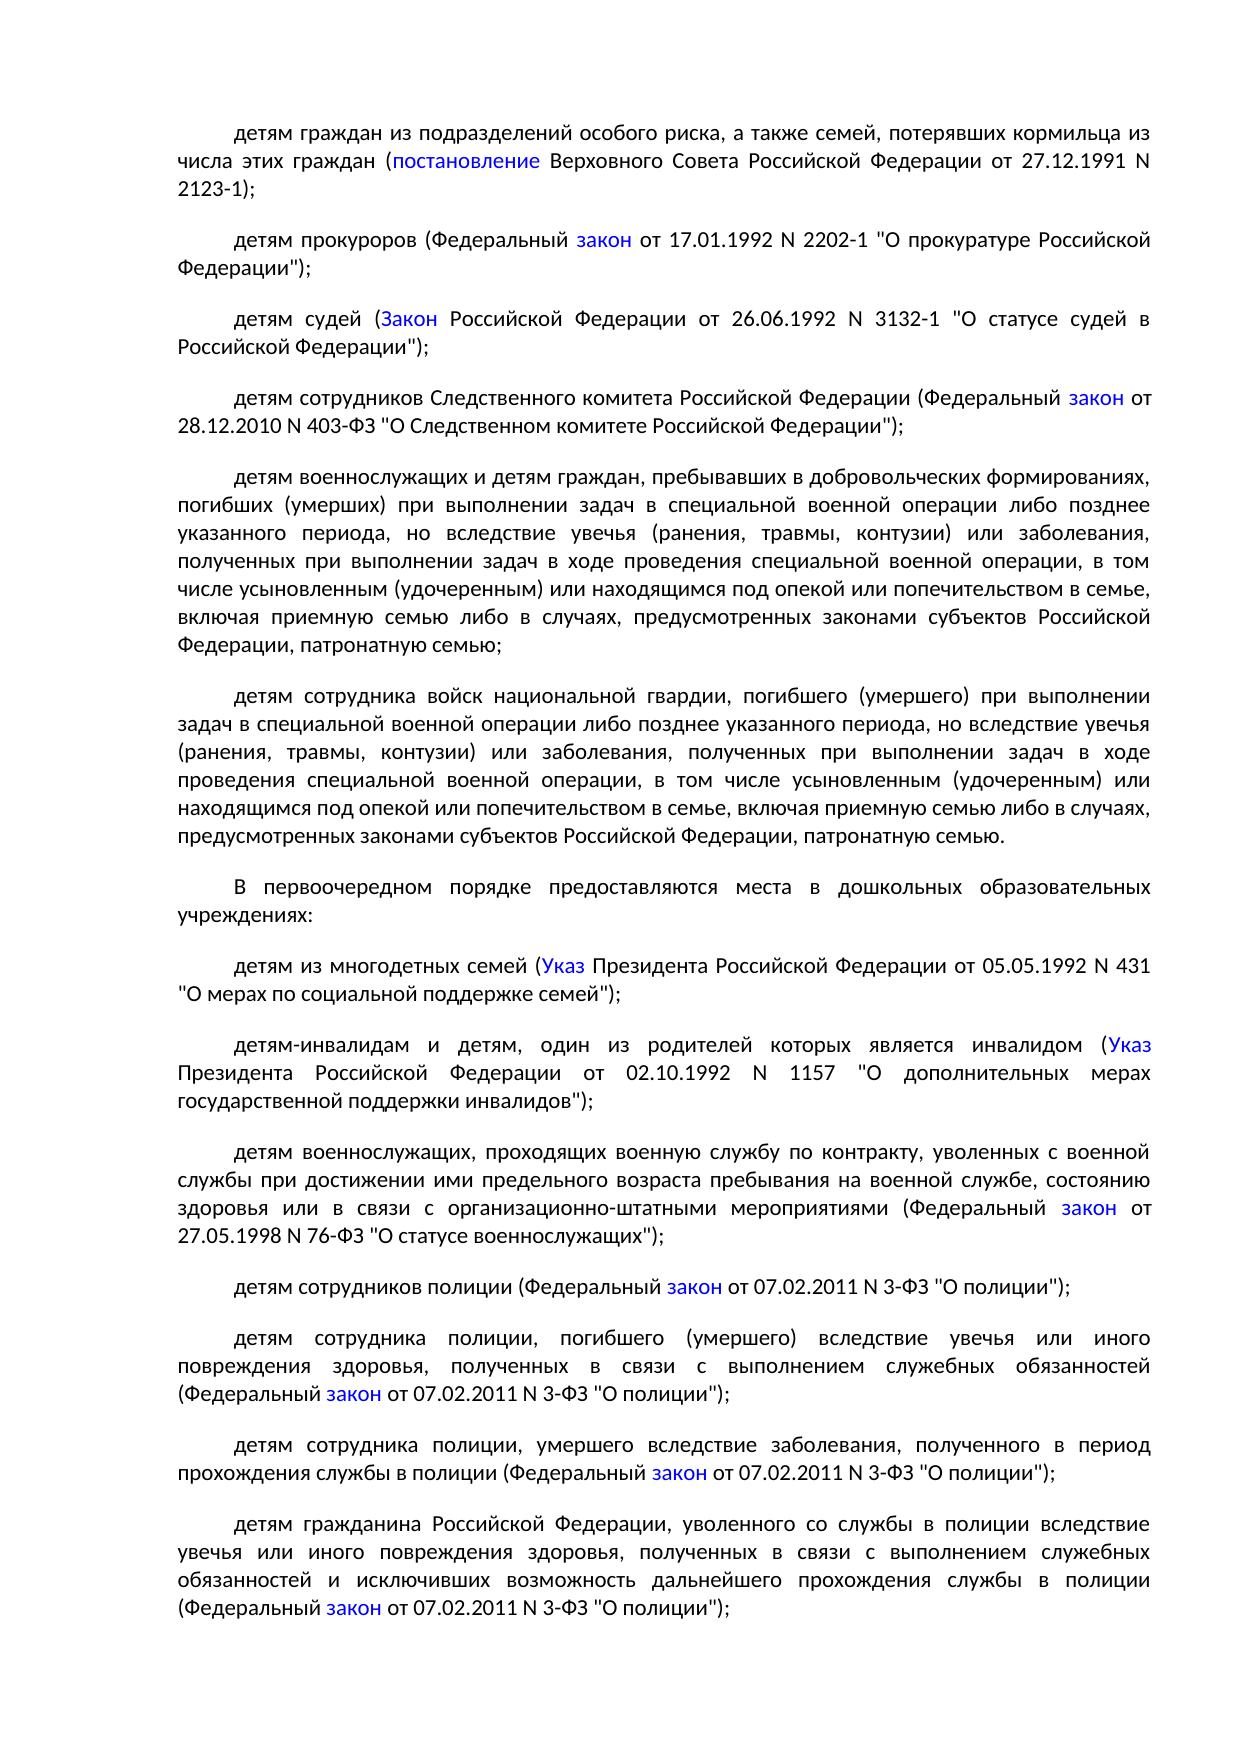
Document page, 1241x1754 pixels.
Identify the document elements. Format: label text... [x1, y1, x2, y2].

text детям сотрудников Следственного комитета Российской Федерации (Федеральный закон от 28.12.2010 N 403-ФЗ "О Следственном комитете Российской Федерации"); [177, 383, 1152, 439]
text детям сотрудников полиции (Федеральный закон от 07.02.2011 N 3-ФЗ "О полиции"); [177, 1272, 1152, 1300]
text детям судей (Закон Российской Федерации от 26.06.1992 N 3132-1 "О статусе судей в Российской Федерации"); [177, 304, 1152, 360]
text детям гражданина Российской Федерации, уволенного со службы в полиции вследствие увечья или иного повреждения здоровья, полученных в связи с выполнением служебных обязанностей и исключивших возможность дальнейшего прохождения службы в полиции (Федеральный закон от 07.02.2011 N 3-ФЗ "О полиции"); [177, 1509, 1152, 1621]
text детям сотрудника полиции, погибшего (умершего) вследствие увечья или иного повреждения здоровья, полученных в связи с выполнением служебных обязанностей (Федеральный закон от 07.02.2011 N 3-ФЗ "О полиции"); [177, 1323, 1152, 1407]
text В первоочередном порядке предоставляются места в дошкольных образовательных учреждениях: [177, 872, 1152, 928]
text детям граждан из подразделений особого риска, а также семей, потерявших кормильца из числа этих граждан (постановление Верховного Совета Российской Федерации от 27.12.1991 N 2123-1); [177, 118, 1152, 202]
text детям военнослужащих и детям граждан, пребывавших в добровольческих формированиях, погибших (умерших) при выполнении задач в специальной военной операции либо позднее указанного периода, но вследствие увечья (ранения, травмы, контузии) или заболевания, полученных при выполнении задач в ходе проведения специальной военной операции, в том числе усыновленным (удочеренным) или находящимся под опекой или попечительством в семье, включая приемную семью либо в случаях, предусмотренных законами субъектов Российской Федерации, патронатную семью; [177, 462, 1152, 658]
text детям сотрудника полиции, умершего вследствие заболевания, полученного в период прохождения службы в полиции (Федеральный закон от 07.02.2011 N 3-ФЗ "О полиции"); [177, 1430, 1152, 1486]
text детям-инвалидам и детям, один из родителей которых является инвалидом (Указ Президента Российской Федерации от 02.10.1992 N 1157 "О дополнительных мерах государственной поддержки инвалидов"); [177, 1030, 1152, 1114]
text детям сотрудника войск национальной гвардии, погибшего (умершего) при выполнении задач в специальной военной операции либо позднее указанного периода, но вследствие увечья (ранения, травмы, контузии) или заболевания, полученных при выполнении задач в ходе проведения специальной военной операции, в том числе усыновленным (удочеренным) или находящимся под опекой или попечительством в семье, включая приемную семью либо в случаях, предусмотренных законами субъектов Российской Федерации, патронатную семью. [177, 681, 1152, 849]
text детям военнослужащих, проходящих военную службу по контракту, уволенных с военной службы при достижении ими предельного возраста пребывания на военной службе, состоянию здоровья или в связи с организационно-штатными мероприятиями (Федеральный закон от 27.05.1998 N 76-ФЗ "О статусе военнослужащих"); [177, 1137, 1152, 1249]
text детям прокуроров (Федеральный закон от 17.01.1992 N 2202-1 "О прокуратуре Российской Федерации"); [177, 225, 1152, 281]
text детям из многодетных семей (Указ Президента Российской Федерации от 05.05.1992 N 431 "О мерах по социальной поддержке семей"); [177, 951, 1152, 1007]
